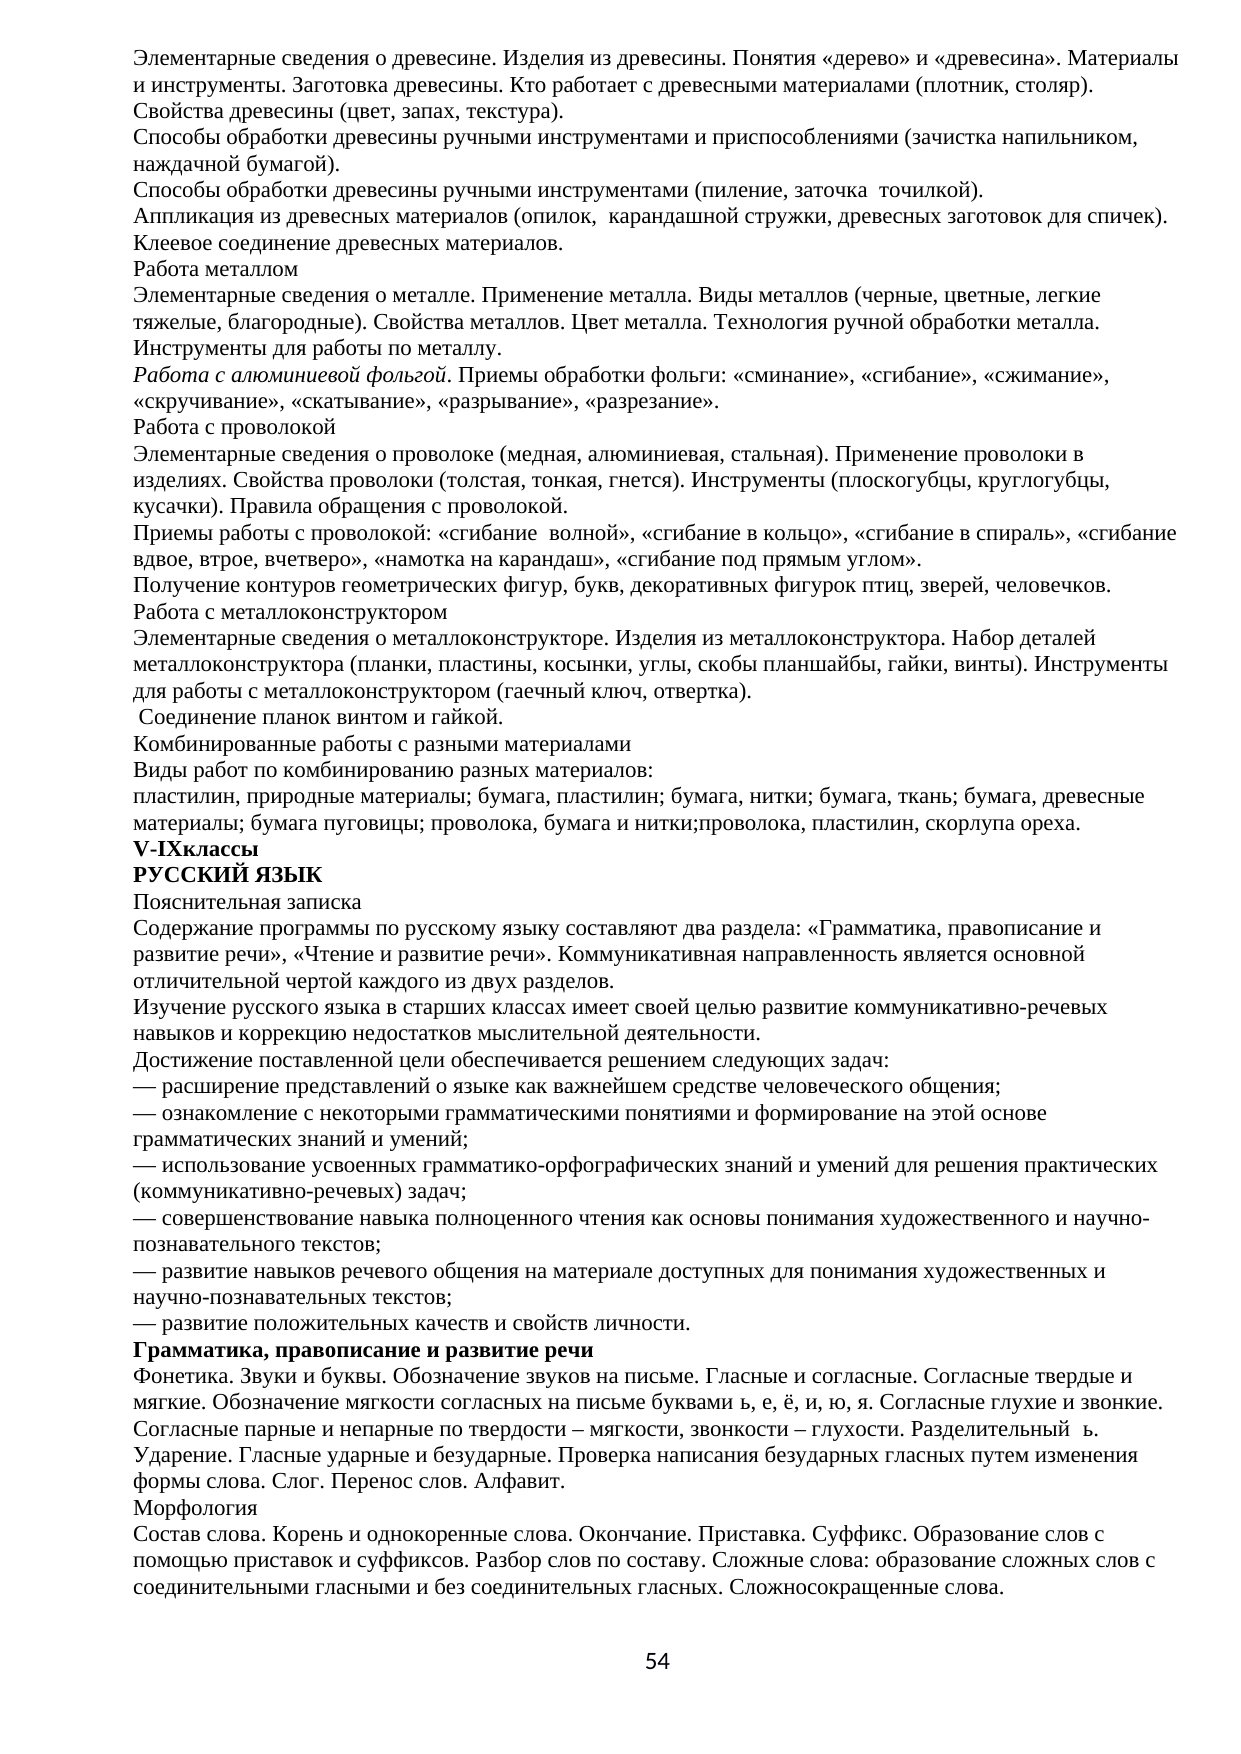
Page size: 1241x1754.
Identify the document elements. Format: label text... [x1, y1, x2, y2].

text Содержание программы по русскому языку составляют два раздела: «Грамматика, правописание и развитие речи», «Чтение и развитие речи». Коммуникативная направленность является основной отличительной чертой каждого из двух разделов. [133, 914, 1181, 993]
text V-IXклассы [133, 835, 1181, 861]
text ― использование усвоенных грамматико-орфографических знаний и умений для решения практических (коммуникативно-речевых) задач; [133, 1151, 1181, 1204]
text Аппликация из древесных материалов (опилок, карандашной стружки, древесных заготовок для спичек). Клеевое соединение древесных материалов. [133, 202, 1181, 255]
text Пояснительная записка [133, 888, 1181, 914]
text Элементарные сведения о древесине. Изделия из древесины. Понятия «дерево» и «древесина». Материалы и инструменты. Заготовка древесины. Кто работает с древесными материалами (плотник, столяр). Свойства древесины (цвет, запах, текстура). [133, 44, 1181, 123]
text Фонетика. Звуки и буквы. Обозначение звуков на письме. Гласные и согласные. Согласные твердые и мягкие. Обозначение мягкости согласных на письме буквами ь, е, ё, и, ю, я. Согласные глухие и звонкие. Согласные парные и непарные по твердости – мягкости, звонкости – глухости. Разделительный ь. Ударение. Гласные ударные и безударные. Проверка написания безударных гласных путем изменения формы слова. Слог. Перенос слов. Алфавит. [133, 1362, 1181, 1494]
text Изучение русского языка в старших классах имеет своей целью развитие коммуникативно-речевых навыков и коррекцию недостатков мыслительной деятельности. [133, 993, 1181, 1046]
text Морфология [133, 1494, 1181, 1520]
text Работа с металлоконструктором [133, 598, 1181, 624]
text Состав слова. Корень и однокоренные слова. Окончание. Приставка. Суффикс. Образование слов с помощью приставок и суффиксов. Разбор слов по составу. Сложные слова: образование сложных слов с соединительными гласными и без соединительных гласных. Сложносокращенные слова. [133, 1520, 1181, 1599]
text ― ознакомление с некоторыми грамматическими понятиями и формирование на этой основе грамматических знаний и умений; [133, 1098, 1181, 1151]
text Элементарные сведения о проволоке (медная, алюминиевая, стальная). Применение проволоки в изделиях. Свойства проволоки (толстая, тонкая, гнется). Инструменты (плоскогубцы, круглогубцы, кусачки). Правила обращения с проволокой. [133, 440, 1181, 519]
text Приемы работы с проволокой: «сгибание волной», «сгибание в кольцо», «сгибание в спираль», «сгибание вдвое, втрое, вчетверо», «намотка на карандаш», «сгибание под прямым углом». [133, 519, 1181, 571]
text Способы обработки древесины ручными инструментами и приспособлениями (зачистка напильником, наждачной бумагой). [133, 123, 1181, 176]
text ― расширение представлений о языке как важнейшем средстве человеческого общения; [133, 1072, 1181, 1098]
text Виды работ по комбинированию разных материалов: [133, 756, 1181, 782]
text Достижение поставленной цели обеспечивается решением следующих задач: [133, 1046, 1181, 1072]
text Элементарные сведения о металлоконструкторе. Изделия из металлоконструктора. Набор деталей металлоконструктора (планки, пластины, косынки, углы, скобы планшайбы, гайки, винты). Инструменты для работы с металлоконструктором (гаечный ключ, отвертка). [133, 624, 1181, 703]
text ― совершенствование навыка полноценного чтения как основы понимания художественного и научно-познавательного текстов; [133, 1204, 1181, 1257]
text Способы обработки древесины ручными инструментами (пиление, заточка точилкой). [133, 176, 1181, 202]
text Работа с алюминиевой фольгой. Приемы обработки фольги: «сминание», «сгибание», «сжимание», «скручивание», «скатывание», «разрывание», «разрезание». [133, 361, 1181, 413]
text Грамматика, правописание и развитие речи [133, 1336, 1181, 1362]
text Соединение планок винтом и гайкой. [133, 703, 1181, 729]
text Работа металлом [133, 255, 1181, 282]
text ― развитие навыков речевого общения на материале доступных для понимания художественных и научно-познавательных текстов; [133, 1257, 1181, 1309]
text РУССКИЙ ЯЗЫК [133, 861, 1181, 888]
text Получение контуров геометрических фигур, букв, декоративных фигурок птиц, зверей, человечков. [133, 571, 1181, 598]
text Комбинированные работы с разными материалами [133, 729, 1181, 756]
text Работа с проволокой [133, 413, 1181, 440]
text пластилин, природные материалы; бумага, пластилин; бумага, нитки; бумага, ткань; бумага, древесные материалы; бумага пуговицы; проволока, бумага и нитки;проволока, пластилин, скорлупа ореха. [133, 782, 1181, 835]
text ― развитие положительных качеств и свойств личности. [133, 1309, 1181, 1336]
text Элементарные сведения о металле. Применение металла. Виды металлов (черные, цветные, легкие тяжелые, благородные). Свойства металлов. Цвет металла. Технология ручной обработки металла. Инструменты для работы по металлу. [133, 282, 1181, 361]
